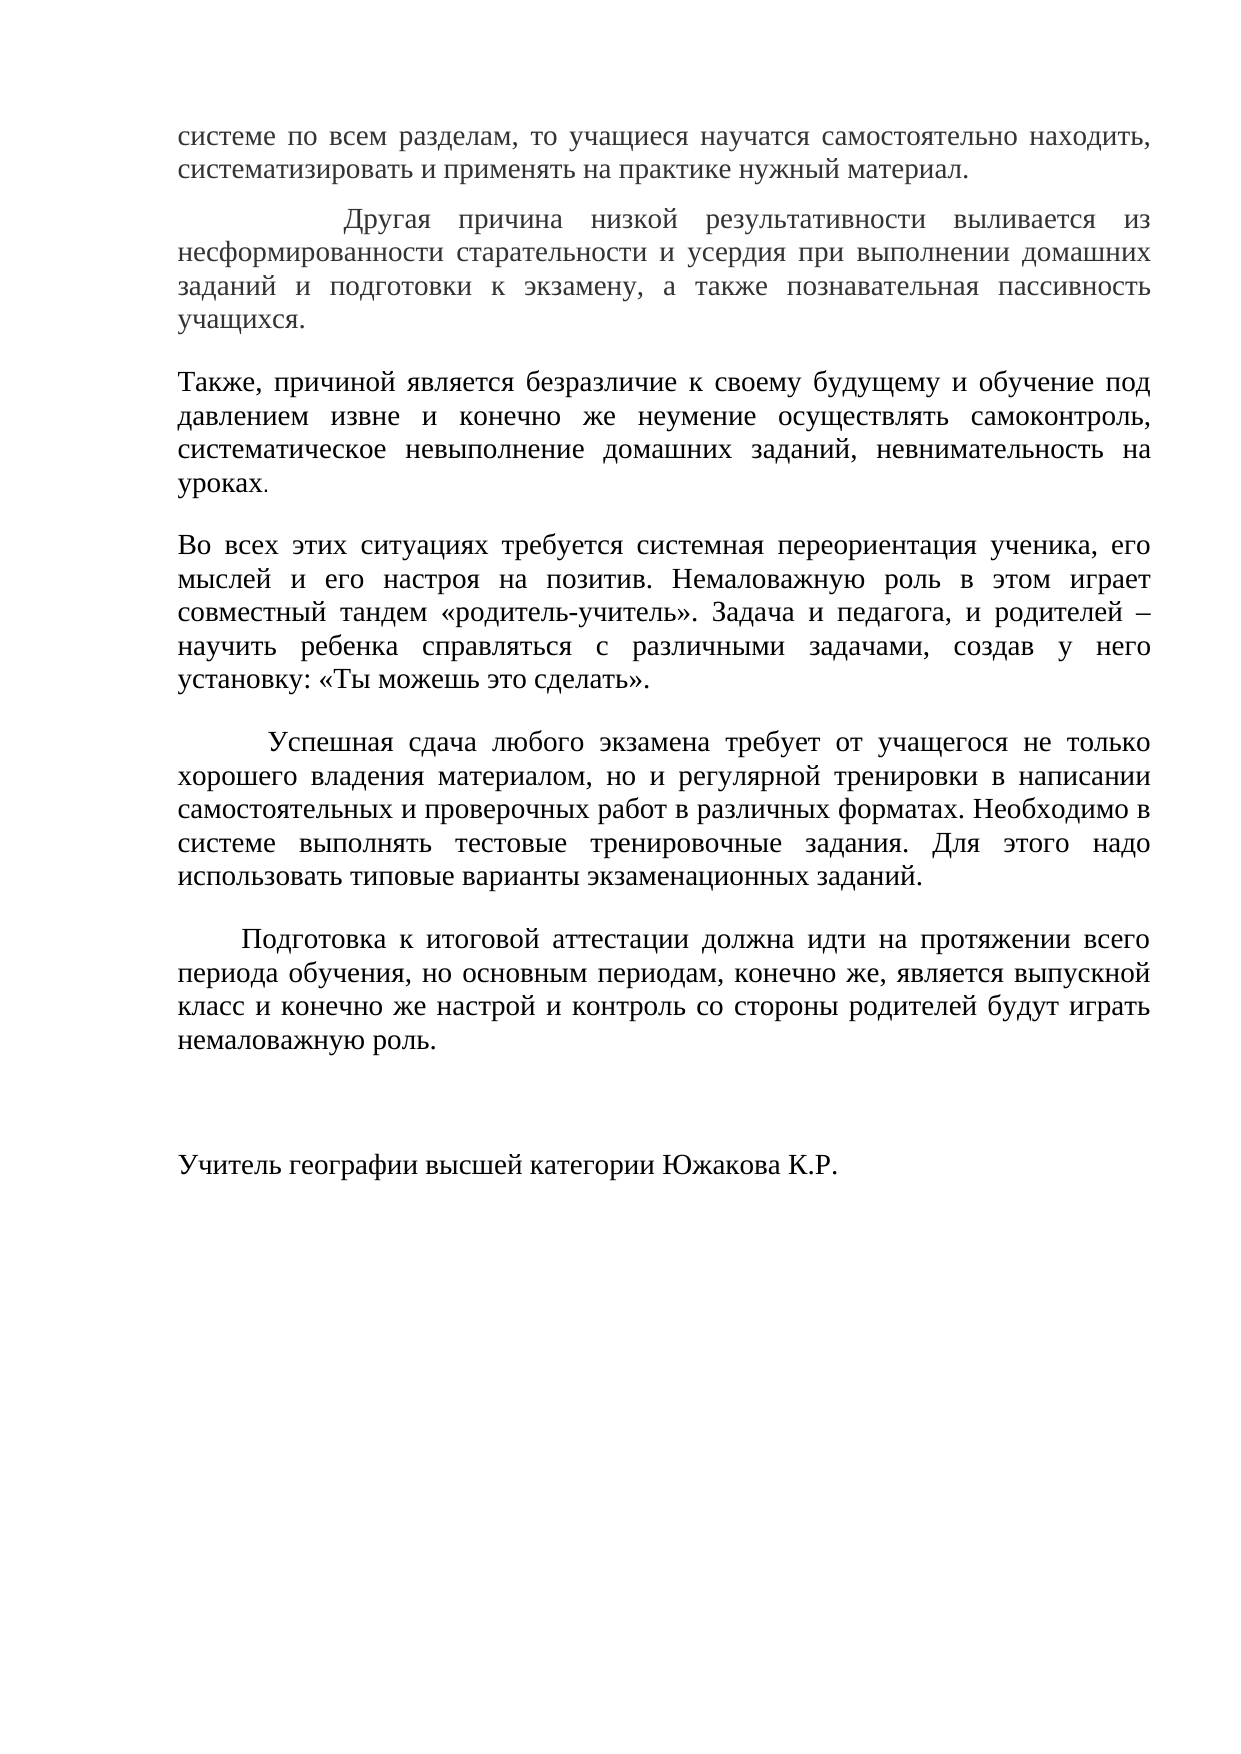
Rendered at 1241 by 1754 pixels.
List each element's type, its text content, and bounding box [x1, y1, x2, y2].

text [177, 118, 1152, 185]
text Также, причиной является безразличие к своему будущему и обучение под давлением извне и конечно же неумение осуществлять самоконтроль, систематическое невыполнение домашних заданий, невнимательность на уроках. [177, 364, 1152, 498]
text Во всех этих ситуациях требуется системная переориентация ученика, его мыслей и его настроя на позитив. Немаловажную роль в этом играет совместный тандем «родитель-учитель». Задача и педагога, и родителей – научить ребенка справляться с различными задачами, создав у него установку: «Ты можешь это сделать». [177, 527, 1152, 695]
text Подготовка к итоговой аттестации должна идти на протяжении всего периода обучения, но основным периодам, конечно же, является выпускной класс и конечно же настрой и контроль со стороны родителей будут играть немаловажную роль. [177, 921, 1152, 1055]
text Успешная сдача любого экзамена требует от учащегося не только хорошего владения материалом, но и регулярной тренировки в написании самостоятельных и проверочных работ в различных форматах. Необходимо в системе выполнять тестовые тренировочные задания. Для этого надо использовать типовые варианты экзаменационных заданий. [177, 724, 1152, 892]
text Учитель географии высшей категории Южакова К.Р. [177, 1147, 1152, 1181]
text Другая причина низкой результативности выливается из несформированности старательности и усердия при выполнении домашних заданий и подготовки к экзамену, а также познавательная пассивность учащихся. [177, 201, 1152, 335]
